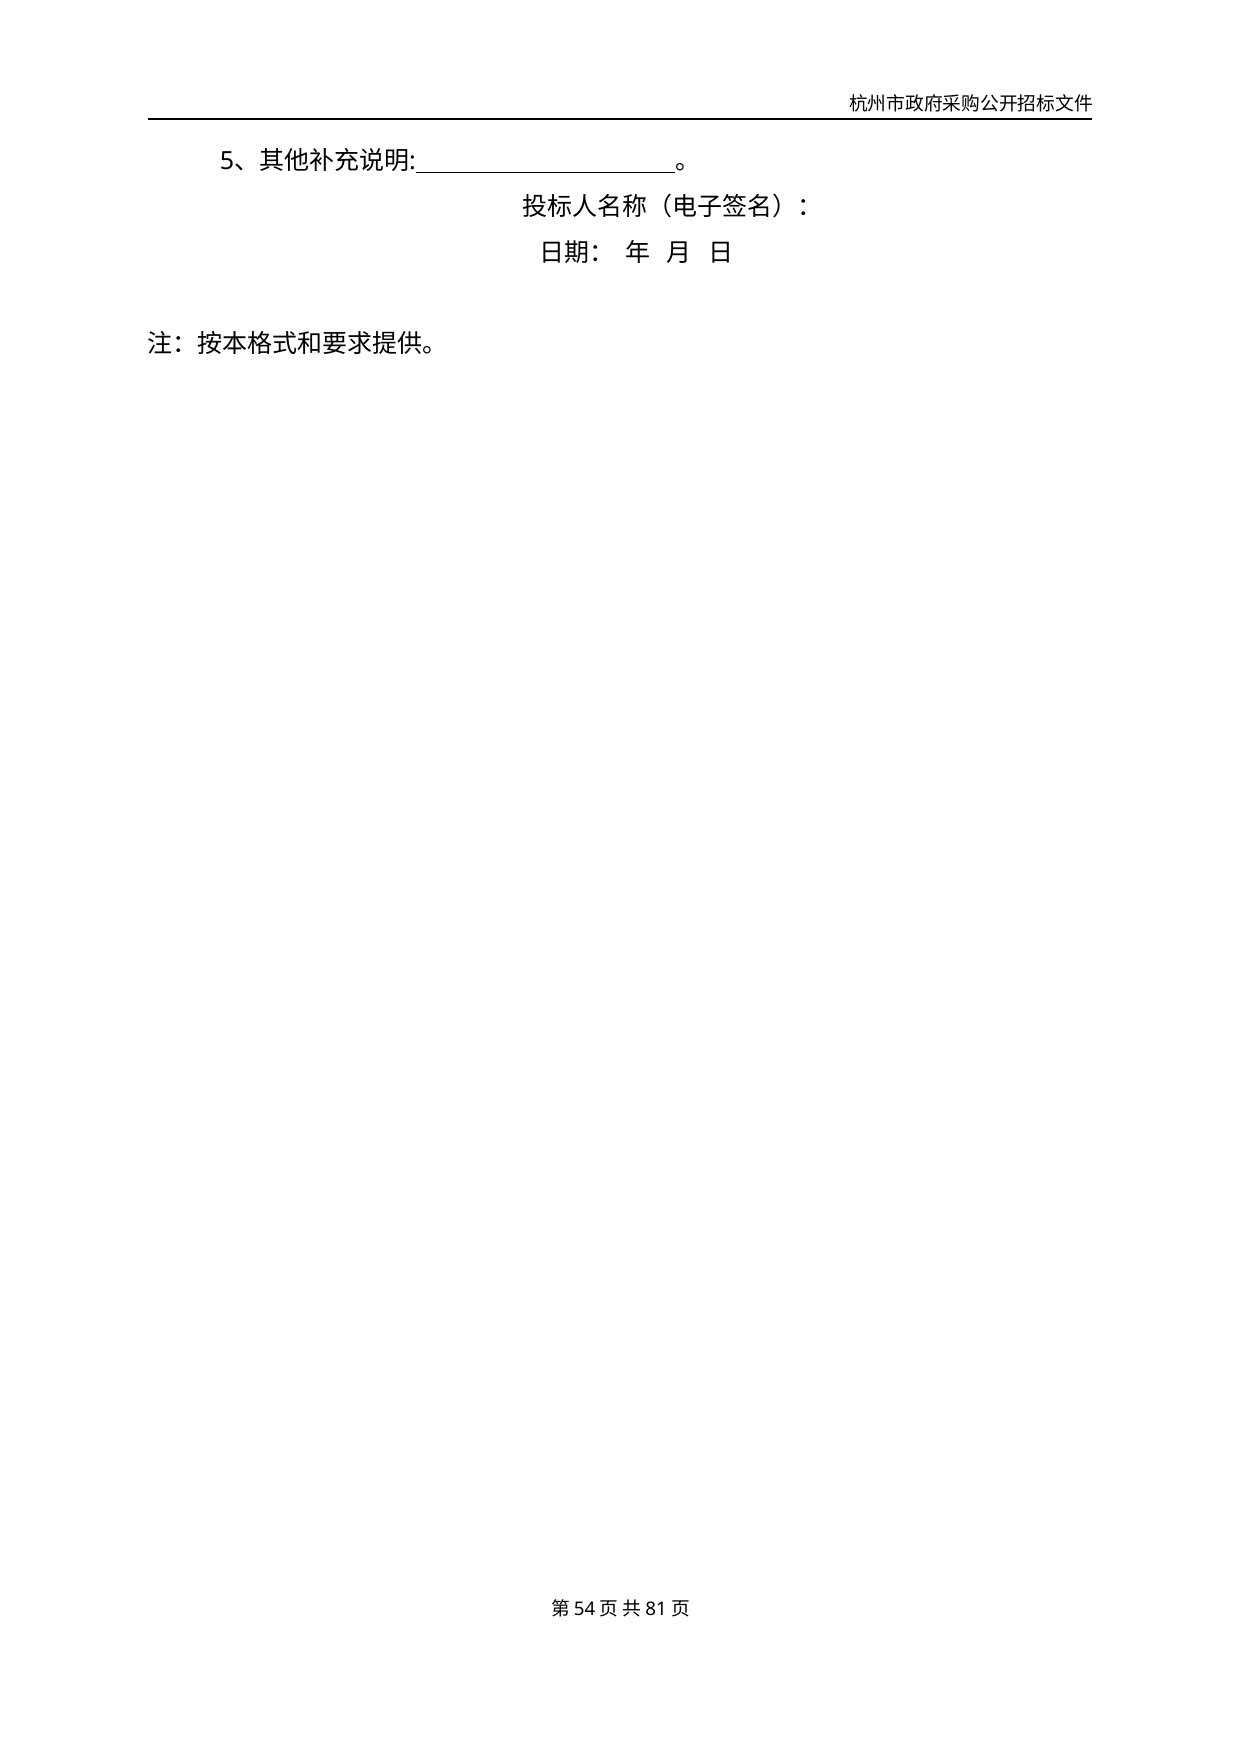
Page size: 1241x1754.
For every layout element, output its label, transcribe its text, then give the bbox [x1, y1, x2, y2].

text 5、其他补充说明: 。 [169, 133, 1092, 179]
text 日期： 年 月 日 [148, 224, 1092, 270]
text 注：按本格式和要求提供。 [148, 316, 1049, 362]
text 投标人名称（电子签名）： [148, 179, 1092, 224]
